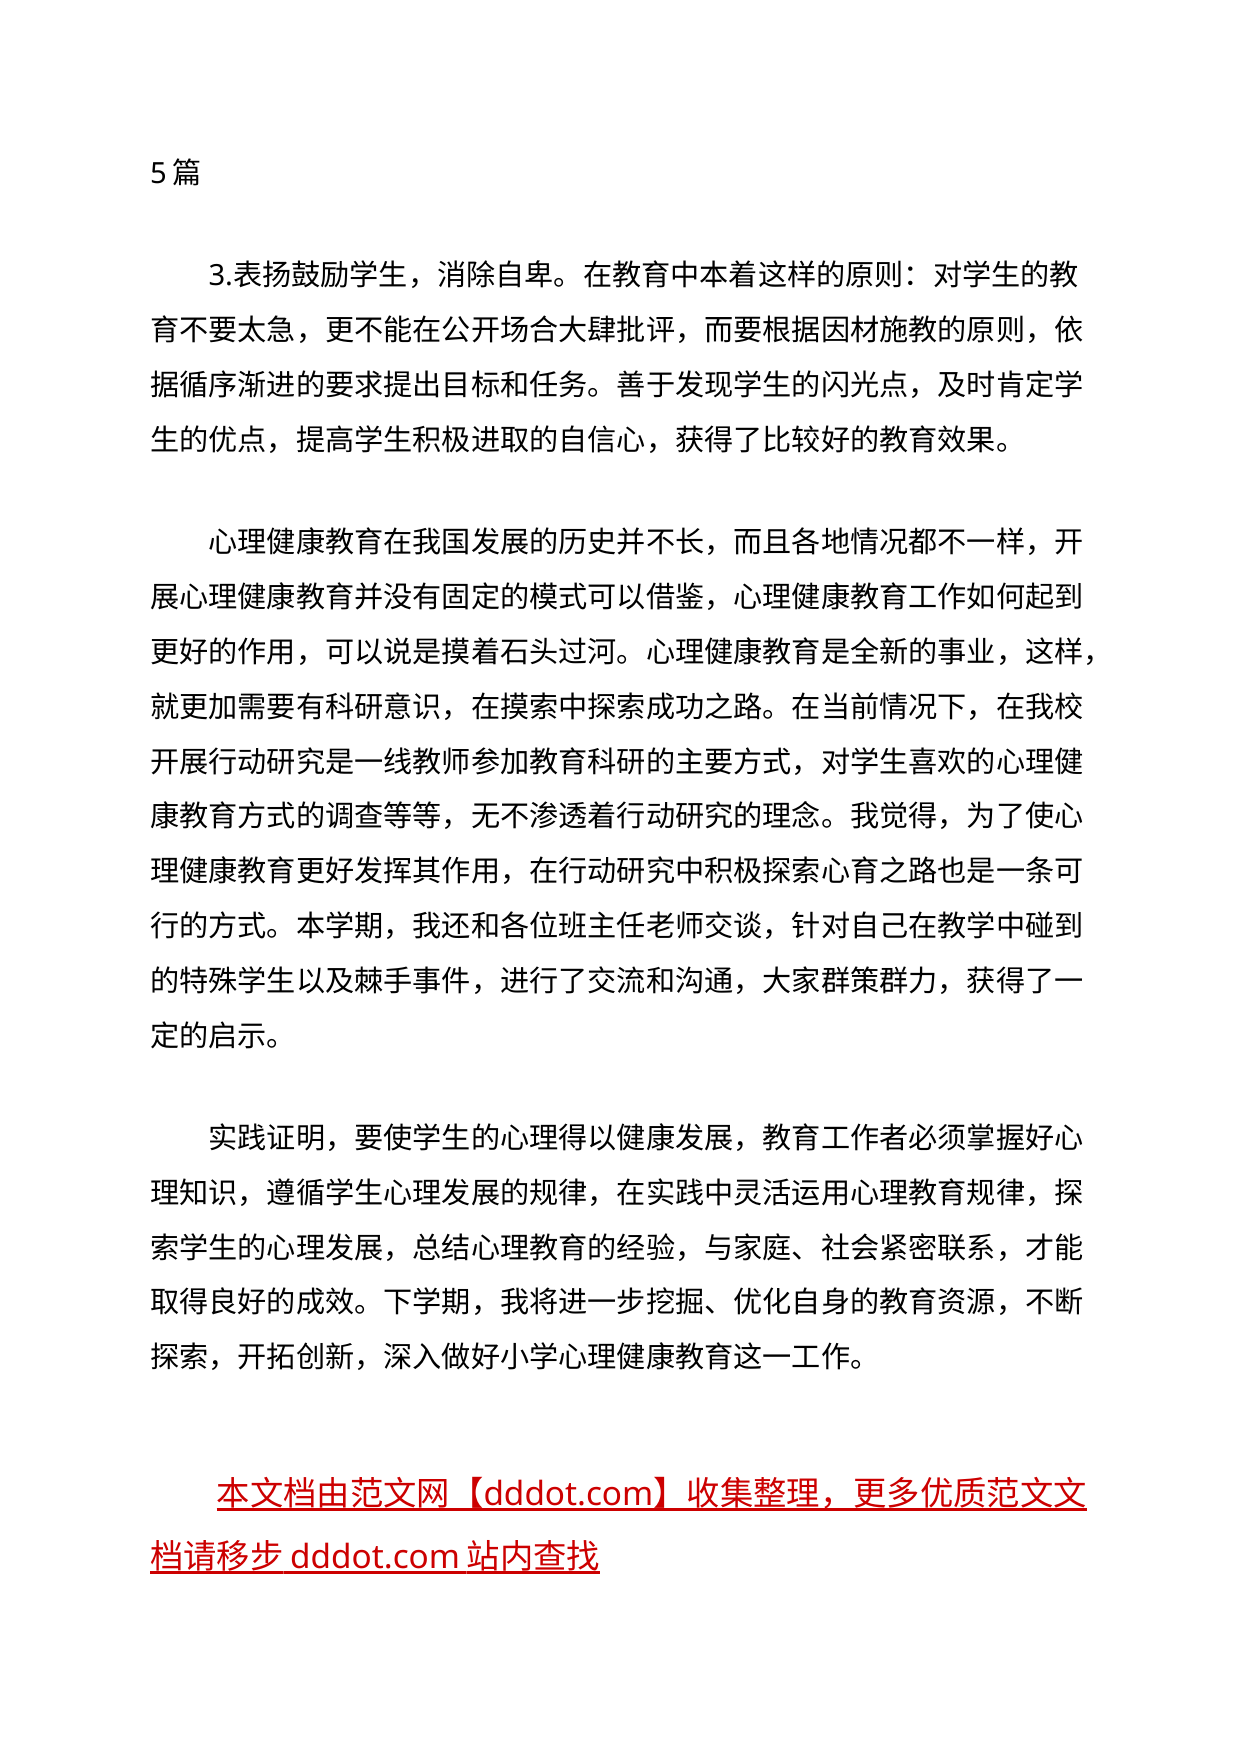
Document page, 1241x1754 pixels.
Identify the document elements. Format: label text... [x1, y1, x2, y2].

text 心理健康教育在我国发展的历史并不长，而且各地情况都不一样，开展心理健康教育并没有固定的模式可以借鉴，心理健康教育工作如何起到更好的作用，可以说是摸着石头过河。心理健康教育是全新的事业，这样，就更加需要有科研意识，在摸索中探索成功之路。在当前情况下，在我校开展行动研究是一线教师参加教育科研的主要方式，对学生喜欢的心理健康教育方式的调查等等，无不渗透着行动研究的理念。我觉得，为了使心理健康教育更好发挥其作用，在行动研究中积极探索心育之路也是一条可行的方式。本学期，我还和各位班主任老师交谈，针对自己在教学中碰到的特殊学生以及棘手事件，进行了交流和沟通，大家群策群力，获得了一定的启示。 [150, 518, 1090, 1055]
text 本文档由范文网【dddot.com】收集整理，更多优质范文文档请移步dddot.com站内查找 [150, 1467, 1090, 1578]
text 3.表扬鼓励学生，消除自卑。在教育中本着这样的原则：对学生的教育不要太急，更不能在公开场合大肆批评，而要根据因材施教的原则，依据循序渐进的要求提出目标和任务。善于发现学生的闪光点，及时肯定学生的优点，提高学生积极进取的自信心，获得了比较好的教育效果。 [150, 252, 1090, 459]
text 实践证明，要使学生的心理得以健康发展，教育工作者必须掌握好心理知识，遵循学生心理发展的规律，在实践中灵活运用心理教育规律，探索学生的心理发展，总结心理教育的经验，与家庭、社会紧密联系，才能取得良好的成效。下学期，我将进一步挖掘、优化自身的教育资源，不断探索，开拓创新，深入做好小学心理健康教育这一工作。 [150, 1114, 1090, 1376]
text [150, 150, 1090, 192]
